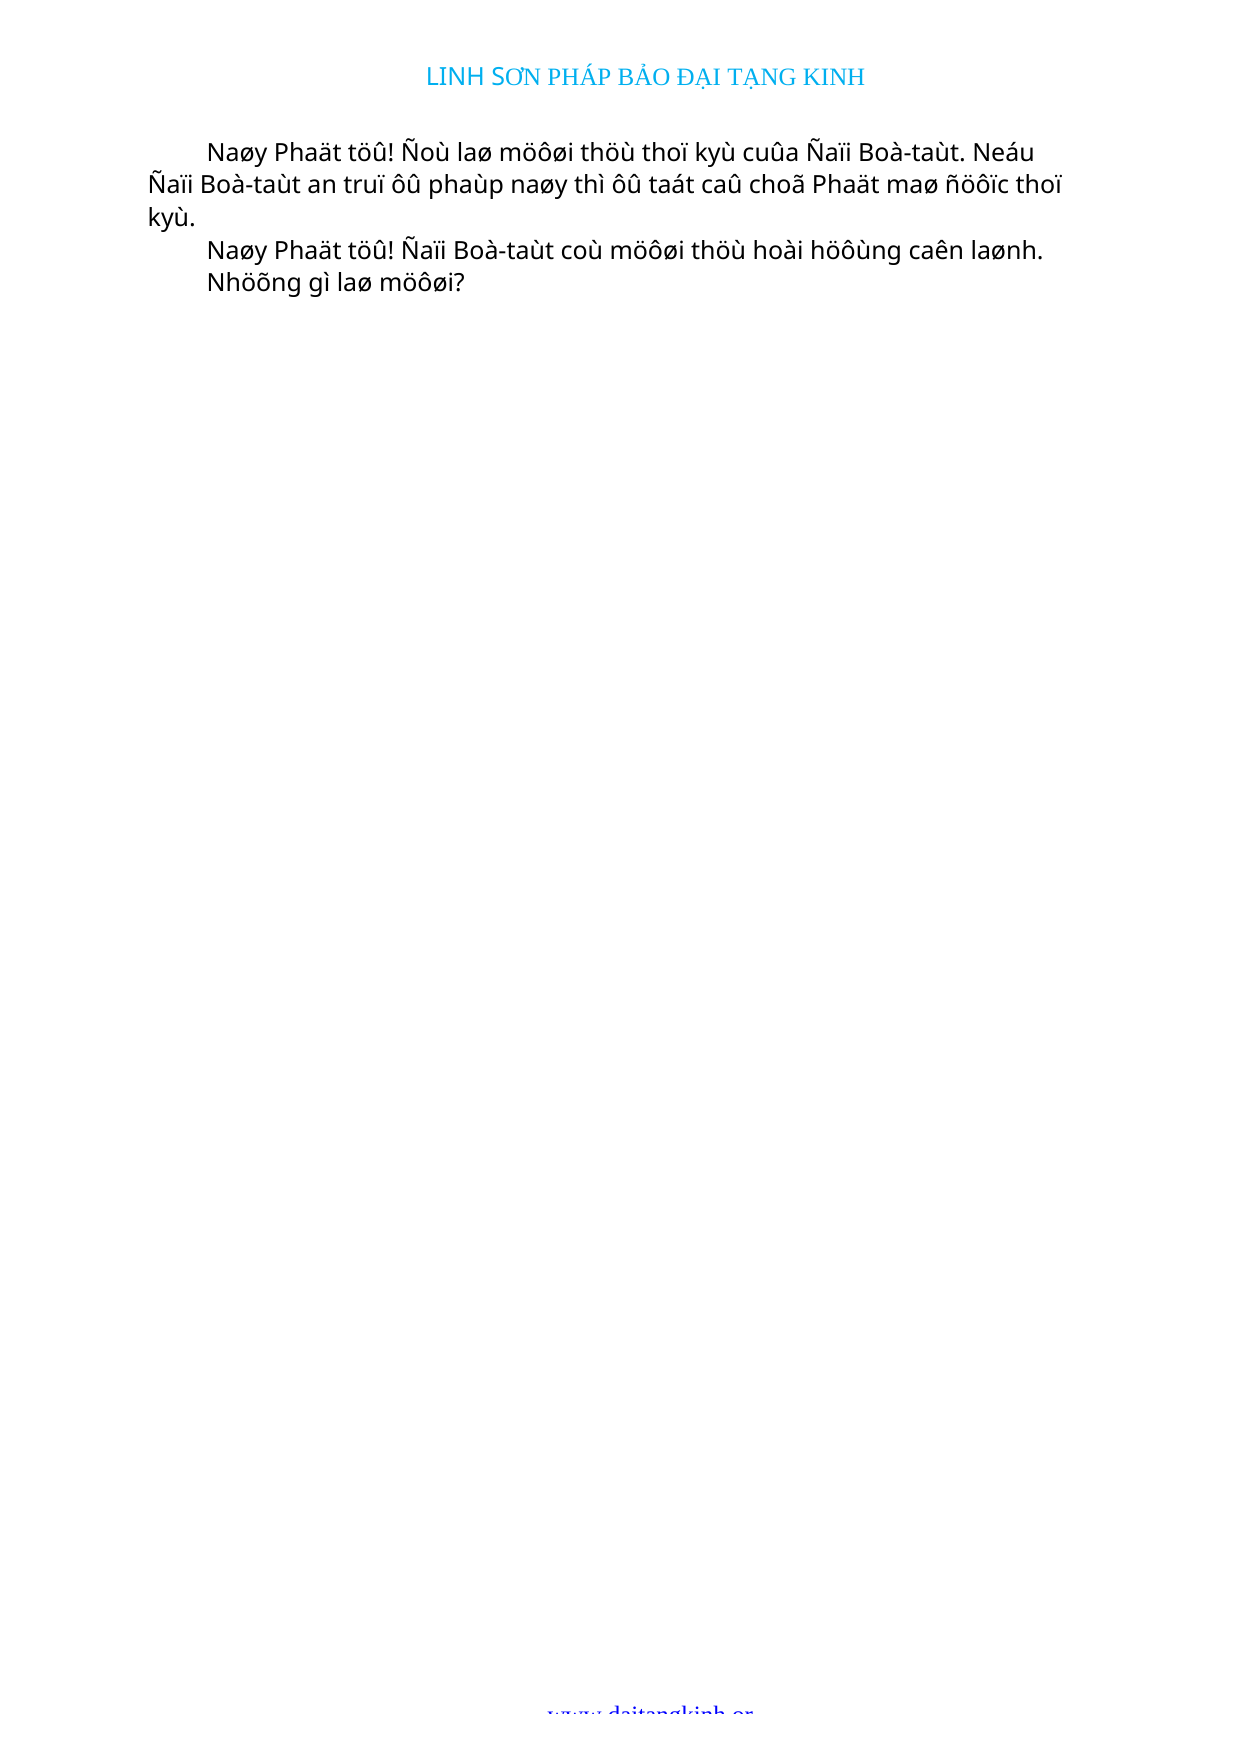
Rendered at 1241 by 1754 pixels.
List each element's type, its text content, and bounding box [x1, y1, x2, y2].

text Naøy Phaät töû! Ñoù laø möôøi thöù thoï kyù cuûa Ñaïi Boà-taùt. Neáu Ñaïi Boà-taùt an truï ôû phaùp naøy thì ôû taát caû choã Phaät maø ñöôïc thoï kyù. [147, 135, 1065, 233]
text Naøy Phaät töû! Ñaïi Boà-taùt coù möôøi thöù hoài höôùng caên laønh. Nhöõng gì laø möôøi? [206, 233, 1105, 298]
